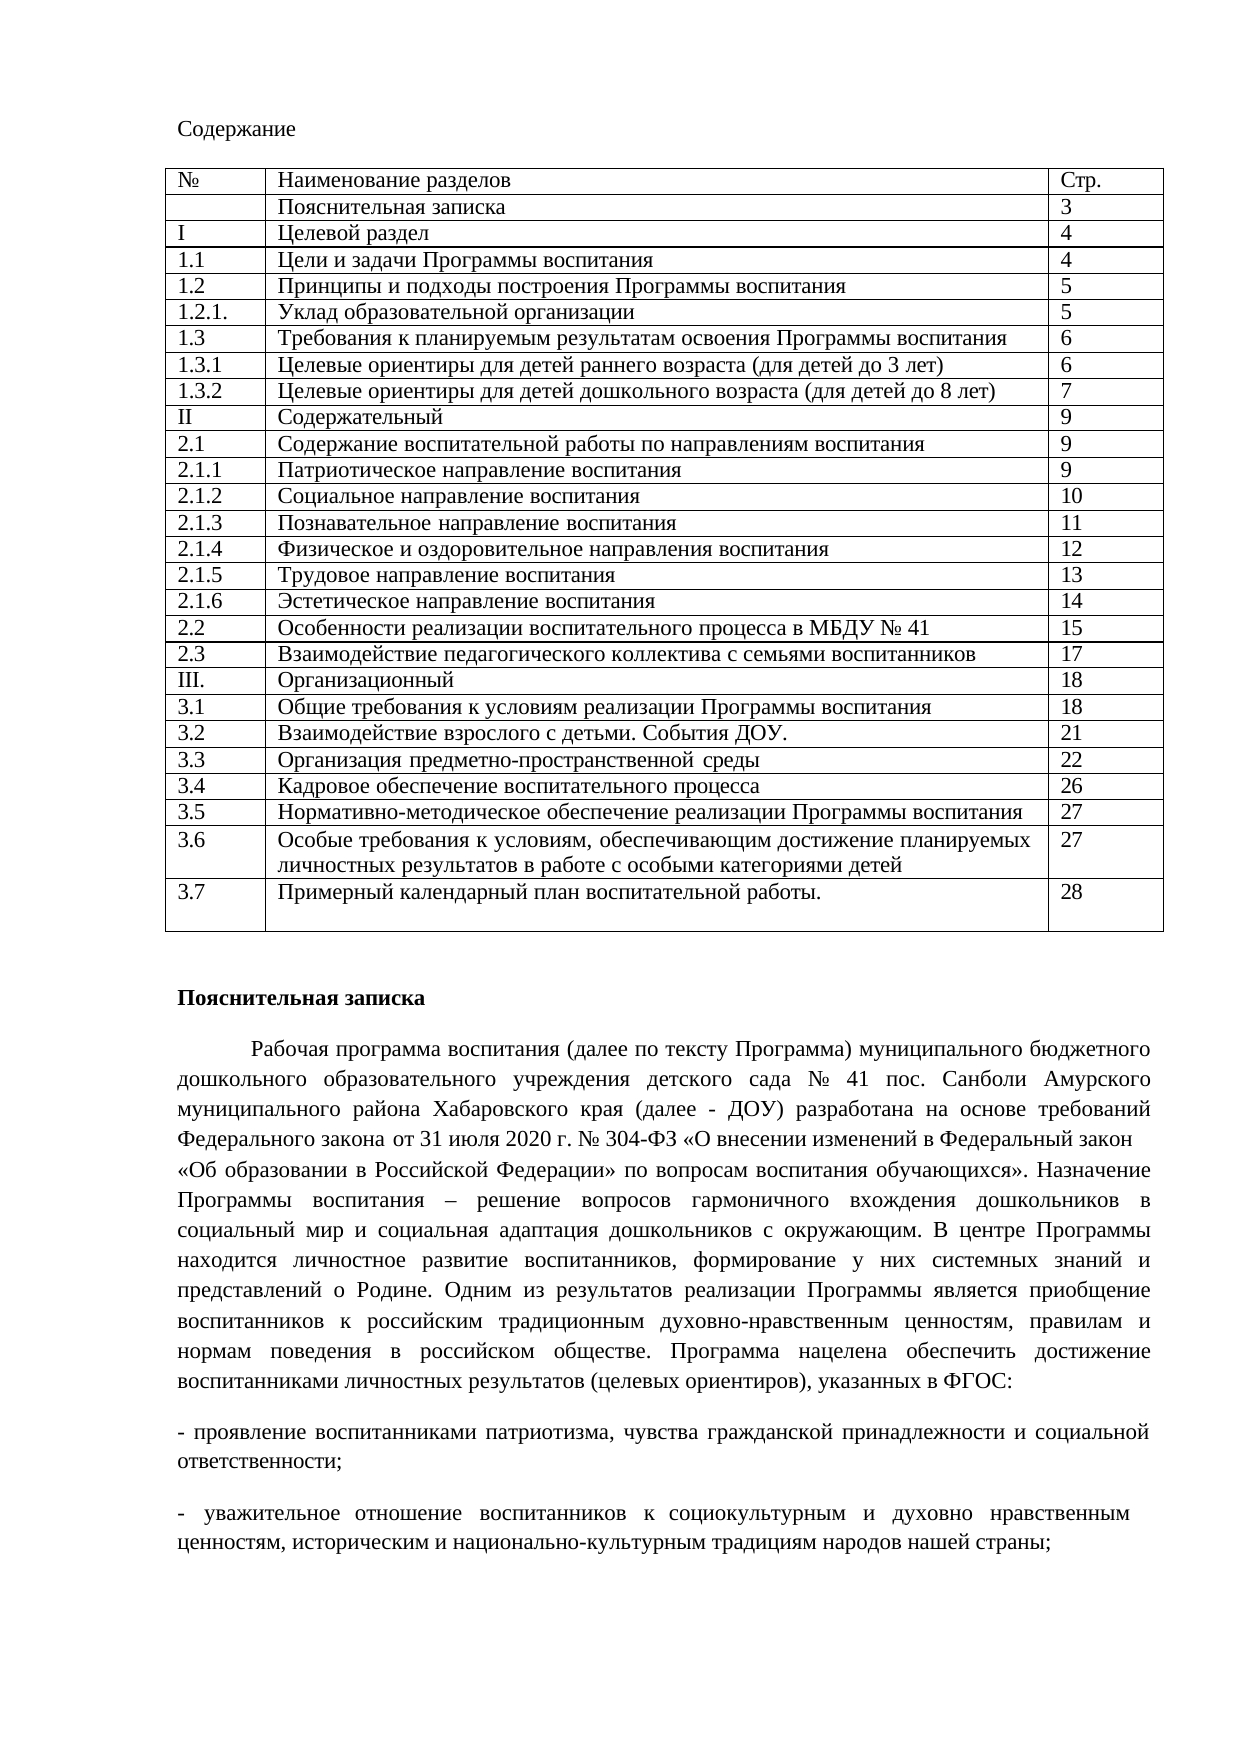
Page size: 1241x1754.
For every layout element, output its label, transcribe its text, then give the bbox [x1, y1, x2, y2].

text «Об образовании в Российской Федерации» по вопросам воспитания обучающихся». Назначение Программы воспитания – решение вопросов гармоничного вхождения дошкольников в социальный мир и социальная адаптация дошкольников с окружающим. В центре Программы находится личностное развитие воспитанников, формирование у них системных знаний и представлений о Родине. Одним из результатов реализации Программы является приобщение воспитанников к российским традиционным духовно-нравственным ценностям, правилам и нормам поведения в российском обществе. Программа нацелена обеспечить достижение воспитанниками личностных результатов (целевых ориентиров), указанных в ФГОС: [177, 1156, 1152, 1393]
table_cell 1.2 [166, 274, 265, 299]
table_cell 21 [1049, 721, 1163, 747]
table_cell Физическое и оздоровительное направления воспитания [266, 537, 1048, 562]
table_cell 27 [1049, 800, 1163, 825]
table_cell Содержательный [266, 406, 1048, 430]
table_cell 1.3.2 [166, 379, 265, 404]
text Содержание [177, 115, 1166, 142]
list проявление воспитанниками патриотизма, чувства гражданской принадлежности и социальной ответственности; [177, 1418, 1151, 1474]
table_cell Особые требования к условиям, обеспечивающим достижение планируемых личностных результатов в работе с особыми категориями детей [266, 826, 1048, 878]
table_cell 18 [1049, 695, 1163, 720]
table_cell Нормативно-методическое обеспечение реализации Программы воспитания [266, 800, 1048, 825]
table_cell 2.2 [166, 616, 265, 641]
table_header Стр. [1049, 169, 1163, 194]
table_cell 3.1 [166, 695, 265, 720]
table_cell 9 [1049, 431, 1163, 457]
table_cell 3.5 [166, 800, 265, 825]
table_cell 1.2.1. [166, 300, 265, 325]
table_cell 2.1.3 [166, 511, 265, 536]
table_cell 2.1.4 [166, 537, 265, 562]
table_cell 1.3 [166, 326, 265, 352]
table_cell Содержание воспитательной работы по направлениям воспитания [266, 431, 1048, 457]
table_cell 6 [1049, 353, 1163, 378]
table_cell 3.2 [166, 721, 265, 747]
table_cell 3 [1049, 195, 1163, 220]
text Рабочая программа воспитания (далее по тексту Программа) муниципального бюджетного дошкольного образовательного учреждения детского сада № 41 пос. Санболи Амурского муниципального района Хабаровского края (далее - ДОУ) разработана на основе требований Федерального закона от 31 июля 2020 г. № 304-ФЗ «О внесении изменений в Федеральный закон [177, 1035, 1152, 1152]
table_cell Целевые ориентиры для детей дошкольного возраста (для детей до 8 лет) [266, 379, 1048, 404]
table_cell Организация предметно-пространственной среды [266, 748, 1048, 773]
subtitle Пояснительная записка [177, 984, 1166, 1010]
table_cell 28 [1049, 879, 1163, 931]
table_cell III. [166, 668, 265, 694]
table_cell 9 [1049, 406, 1163, 430]
table_header Наименование разделов [266, 169, 1048, 194]
table_cell 15 [1049, 616, 1163, 641]
table_cell Эстетическое направление воспитания [266, 590, 1048, 615]
table_cell 2.1.6 [166, 590, 265, 615]
table_cell 9 [1049, 458, 1163, 483]
table_cell 3.7 [166, 879, 265, 931]
table_cell Примерный календарный план воспитательной работы. [266, 879, 1048, 931]
list уважительное отношение воспитанников к социокультурным и духовно нравственным ценностям, историческим и национально-культурным традициям народов нашей страны; [177, 1499, 1153, 1555]
table_cell 2.1 [166, 431, 265, 457]
table_cell 2.1.5 [166, 563, 265, 588]
table_header № [166, 169, 265, 194]
table_cell II [166, 406, 265, 430]
table_cell 17 [1049, 643, 1163, 667]
table_cell Уклад образовательной организации [266, 300, 1048, 325]
table_cell 3.4 [166, 774, 265, 799]
table_cell 7 [1049, 379, 1163, 404]
table_cell 22 [1049, 748, 1163, 773]
table_cell Требования к планируемым результатам освоения Программы воспитания [266, 326, 1048, 352]
table_cell 2.1.2 [166, 484, 265, 509]
table_cell 6 [1049, 326, 1163, 352]
table_cell 1.1 [166, 248, 265, 273]
table_cell 12 [1049, 537, 1163, 562]
table_cell [166, 195, 265, 220]
table_cell 11 [1049, 511, 1163, 536]
table_cell 5 [1049, 274, 1163, 299]
table_cell 27 [1049, 826, 1163, 878]
table_cell Познавательное направление воспитания [266, 511, 1048, 536]
table_cell Организационный [266, 668, 1048, 694]
table_cell Взаимодействие взрослого с детьми. События ДОУ. [266, 721, 1048, 747]
table_cell Взаимодействие педагогического коллектива с семьями воспитанников [266, 643, 1048, 667]
table_cell Цели и задачи Программы воспитания [266, 248, 1048, 273]
table_cell 26 [1049, 774, 1163, 799]
table_cell Принципы и подходы построения Программы воспитания [266, 274, 1048, 299]
table_cell 18 [1049, 668, 1163, 694]
table_cell Пояснительная записка [266, 195, 1048, 220]
table_cell 5 [1049, 300, 1163, 325]
table_cell Кадровое обеспечение воспитательного процесса [266, 774, 1048, 799]
table_cell 3.6 [166, 826, 265, 878]
table_cell 2.1.1 [166, 458, 265, 483]
table_cell Целевые ориентиры для детей раннего возраста (для детей до 3 лет) [266, 353, 1048, 378]
table_cell 4 [1049, 248, 1163, 273]
table_cell Трудовое направление воспитания [266, 563, 1048, 588]
table_cell 1.3.1 [166, 353, 265, 378]
table_cell I [166, 221, 265, 246]
table_cell Особенности реализации воспитательного процесса в МБДУ № 41 [266, 616, 1048, 641]
table_cell 14 [1049, 590, 1163, 615]
table_cell 4 [1049, 221, 1163, 246]
table_cell Социальное направление воспитания [266, 484, 1048, 509]
table_cell 13 [1049, 563, 1163, 588]
table_cell 2.3 [166, 643, 265, 667]
table_cell 10 [1049, 484, 1163, 509]
table_cell Патриотическое направление воспитания [266, 458, 1048, 483]
table_cell Общие требования к условиям реализации Программы воспитания [266, 695, 1048, 720]
table_cell Целевой раздел [266, 221, 1048, 246]
table_cell 3.3 [166, 748, 265, 773]
